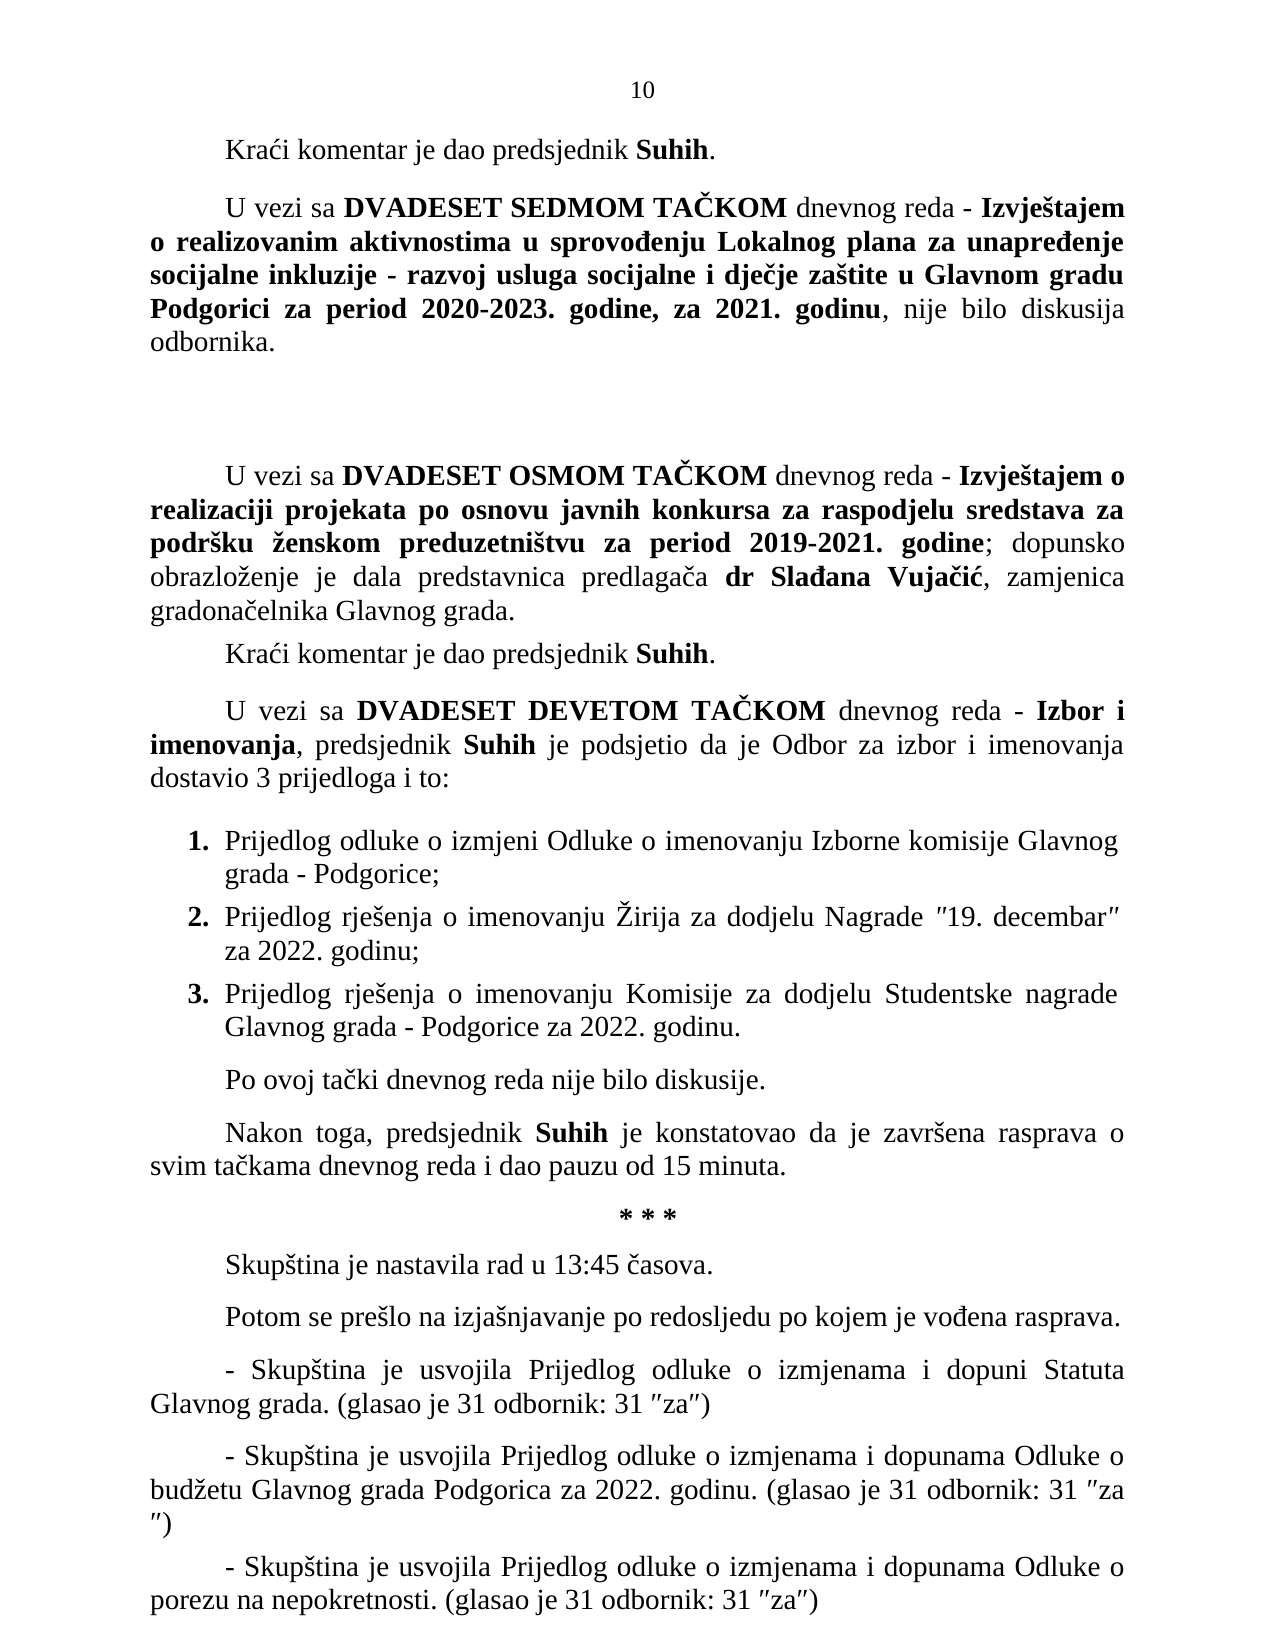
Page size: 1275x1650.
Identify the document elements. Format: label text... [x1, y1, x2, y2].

list - Skupština je usvojila Prijedlog odluke o izmjenama i dopuni Statuta Glavnog grada. (glasao je 31 odbornik: 31 ″za″) [150, 1352, 1125, 1419]
text Skupština je nastavila rad u 13:45 časova. [225, 1247, 1125, 1280]
text U vezi sa DVADESET DEVETOM TAČKOM dnevnog reda - Izbor i imenovanja, predsjednik Suhih je podsjetio da je Odbor za izbor i imenovanja dostavio 3 prijedloga i to: [150, 693, 1125, 794]
text * * * [619, 1201, 1125, 1235]
text Kraći komentar je dao predsjednik Suhih. [150, 636, 1134, 669]
text U vezi sa DVADESET SEDMOM TAČKOM dnevnog reda - Izvještajem o realizovanim aktivnostima u sprovođenju Lokalnog plana za unapređenje socijalne inkluzije - razvoj usluga socijalne i dječje zaštite u Glavnom gradu Podgorici za period 2020-2023. godine, za 2021. godinu, nije bilo diskusija odbornika. [150, 190, 1125, 358]
list - Skupština je usvojila Prijedlog odluke o izmjenama i dopunama Odluke o porezu na nepokretnosti. (glasao je 31 odbornik: 31 ″za″) [150, 1549, 1125, 1616]
list - Skupština je usvojila Prijedlog odluke o izmjenama i dopunama Odluke o budžetu Glavnog grada Podgorica za 2022. godinu. (glasao je 31 odbornik: 31 ″za″) [150, 1438, 1125, 1539]
text Po ovoj tački dnevnog reda nije bilo diskusije. [150, 1062, 1125, 1096]
list Prijedlog odluke o izmjeni Odluke o imenovanju Izborne komisije Glavnog grada - Podgorice; [187, 823, 1118, 890]
text Nakon toga, predsjednik Suhih je konstatovao da je završena rasprava o svim tačkama dnevnog reda i dao pauzu od 15 minuta. [150, 1115, 1125, 1182]
text U vezi sa DVADESET OSMOM TAČKOM dnevnog reda - Izvještajem o realizaciji projekata po osnovu javnih konkursa za raspodjelu sredstava za podršku ženskom preduzetništvu za period 2019-2021. godine; dopunsko obrazloženje je dala predstavnica predlagača dr Slađana Vujačić, zamjenica gradonačelnika Glavnog grada. [150, 458, 1125, 626]
text Potom se prešlo na izjašnjavanje po redosljedu po kojem je vođena rasprava. [150, 1299, 1125, 1333]
list Prijedlog rješenja o imenovanju Komisije za dodjelu Studentske nagrade Glavnog grada - Podgorice za 2022. godinu. [187, 976, 1118, 1043]
list Prijedlog rješenja o imenovanju Žirija za dodjelu Nagrade "19. decembar" za 2022. godinu; [187, 899, 1118, 966]
text Kraći komentar je dao predsjednik Suhih. [150, 132, 1134, 166]
